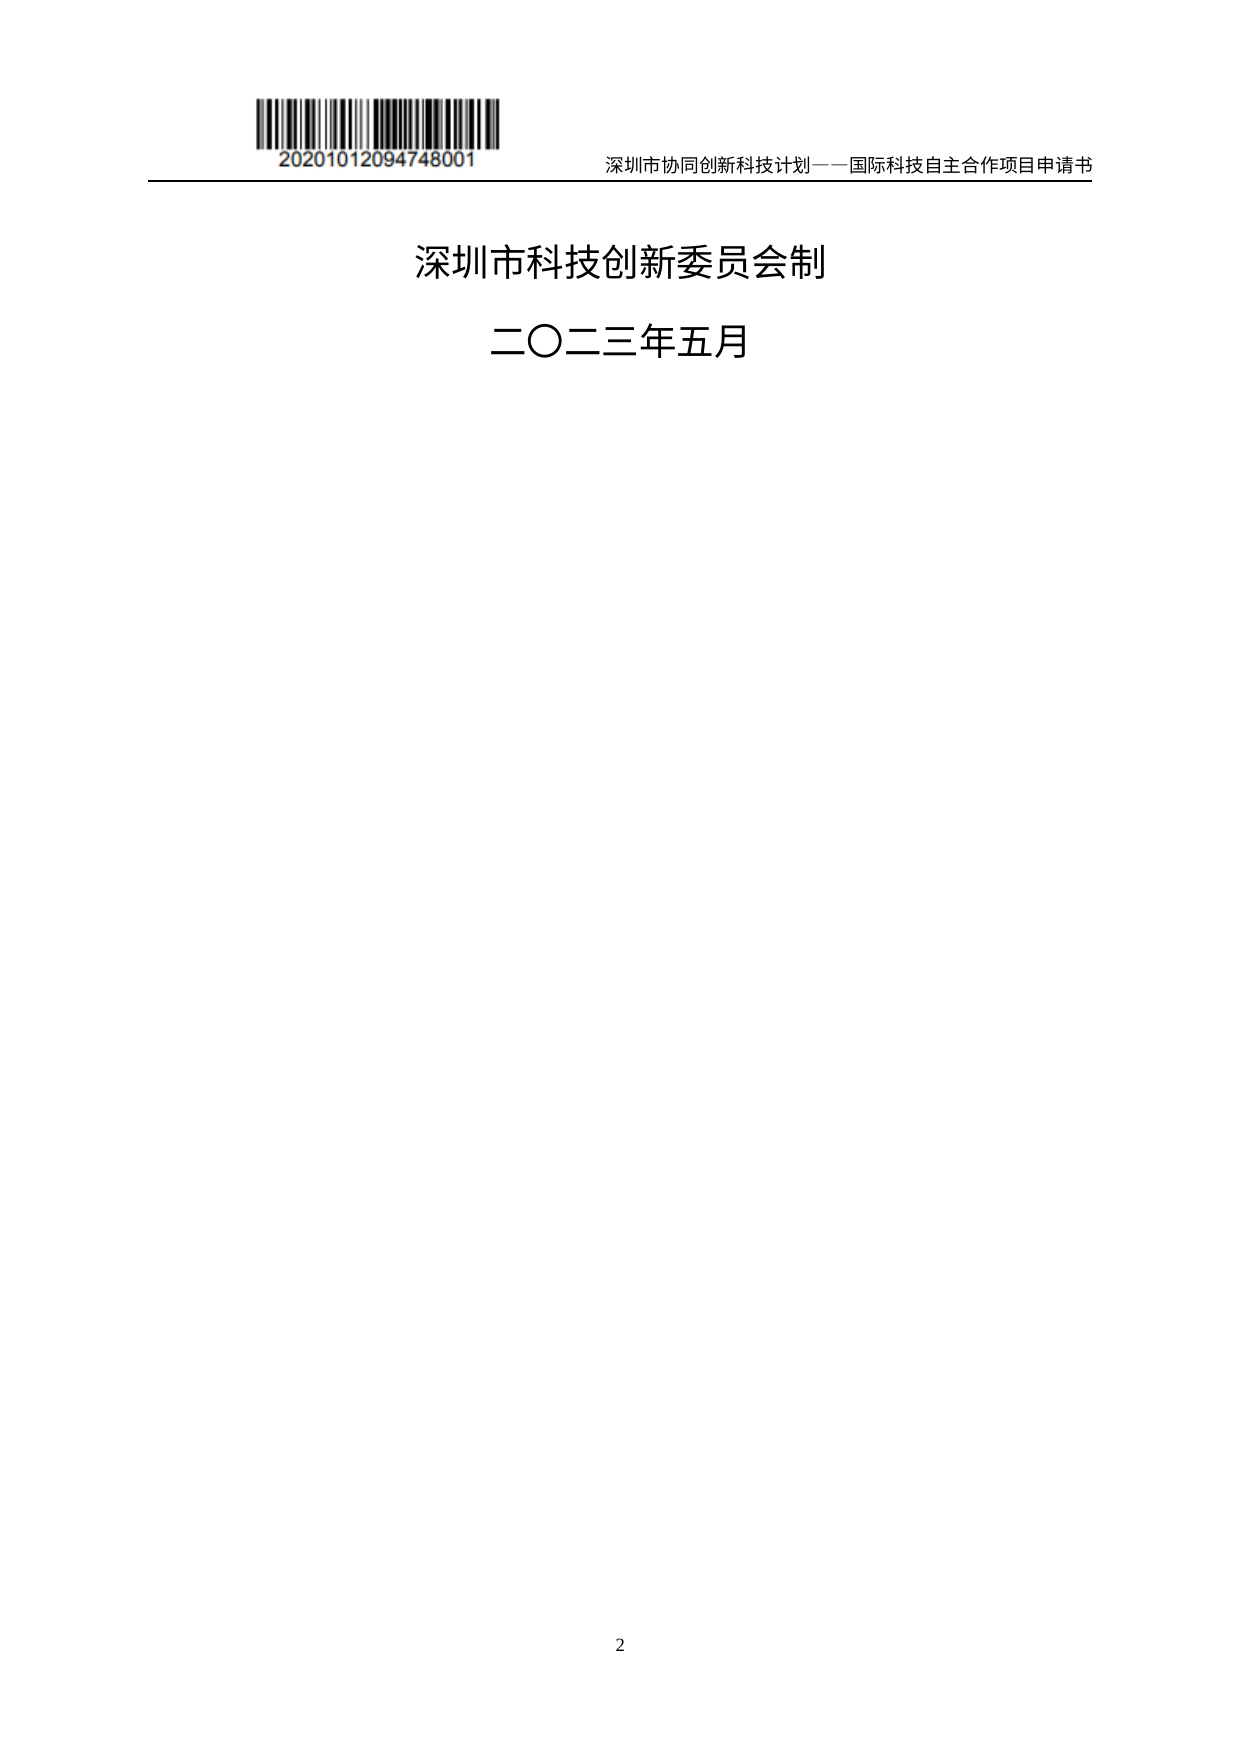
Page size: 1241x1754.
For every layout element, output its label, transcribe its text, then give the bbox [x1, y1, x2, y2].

text 深圳市科技创新委员会制 [148, 228, 1092, 293]
text 二〇二三年五月 [148, 306, 1092, 371]
picture [244, 88, 512, 173]
